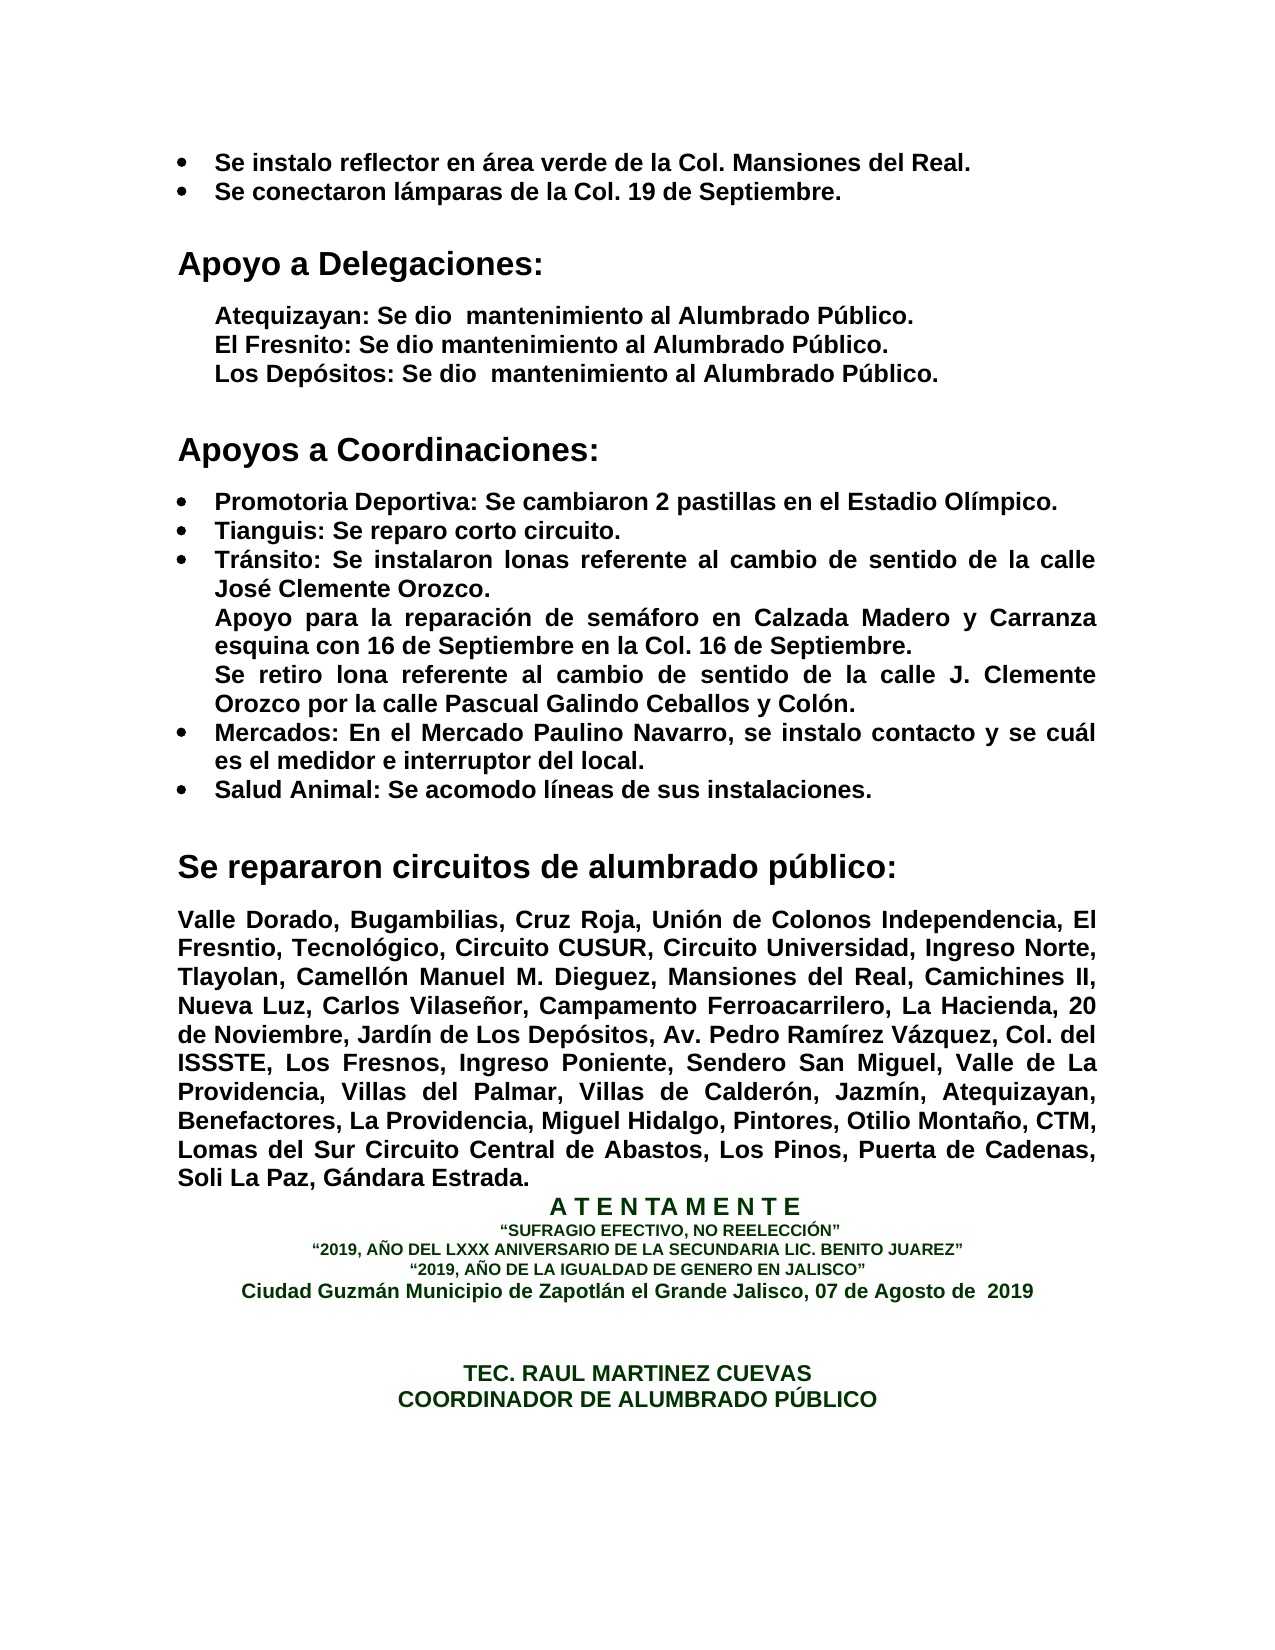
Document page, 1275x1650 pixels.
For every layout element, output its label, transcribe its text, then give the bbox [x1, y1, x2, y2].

text Valle Dorado, Bugambilias, Cruz Roja, Unión de Colonos Independencia, El Fresntio, Tecnológico, Circuito CUSUR, Circuito Universidad, Ingreso Norte, Tlayolan, Camellón Manuel M. Dieguez, Mansiones del Real, Camichines II, Nueva Luz, Carlos Vilaseñor, Campamento Ferroacarrilero, La Hacienda, 20 de Noviembre, Jardín de Los Depósitos, Av. Pedro Ramírez Vázquez, Col. del ISSSTE, Los Fresnos, Ingreso Poniente, Sendero San Miguel, Valle de La Providencia, Villas del Palmar, Villas de Calderón, Jazmín, Atequizayan, Benefactores, La Providencia, Miguel Hidalgo, Pintores, Otilio Montaño, CTM, Lomas del Sur Circuito Central de Abastos, Los Pinos, Puerta de Cadenas, Soli La Paz, Gándara Estrada. [177, 905, 1098, 1192]
text “SUFRAGIO EFECTIVO, NO REELECCIÓN” [177, 1221, 1098, 1240]
list Se conectaron lámparas de la Col. 19 de Septiembre. [177, 176, 1098, 205]
list Apoyo para la reparación de semáforo en Calzada Madero y Carranza esquina con 16 de Septiembre en la Col. 16 de Septiembre. [214, 602, 1098, 660]
list Se instalo reflector en área verde de la Col. Mansiones del Real. [177, 148, 1098, 176]
list Se retiro lona referente al cambio de sentido de la calle J. Clemente Orozco por la calle Pascual Galindo Ceballos y Colón. [214, 660, 1098, 717]
text Se repararon circuitos de alumbrado público: [177, 847, 1098, 886]
list Salud Animal: Se acomodo líneas de sus instalaciones. [177, 775, 1098, 804]
text “2019, AÑO DE LA IGUALDAD DE GENERO EN JALISCO” [177, 1259, 1098, 1278]
list Tránsito: Se instalaron lonas referente al cambio de sentido de la calle José Clemente Orozco. [177, 545, 1098, 602]
text COORDINADOR DE ALUMBRADO PÚBLICO [177, 1386, 1098, 1413]
list Tianguis: Se reparo corto circuito. [177, 516, 1098, 545]
text Apoyo a Delegaciones: [177, 244, 1098, 282]
list Mercados: En el Mercado Paulino Navarro, se instalo contacto y se cuál es el medidor e interruptor del local. [177, 717, 1098, 775]
text TEC. RAUL MARTINEZ CUEVAS [177, 1360, 1098, 1386]
list Los Depósitos: Se dio mantenimiento al Alumbrado Público. [214, 359, 1098, 388]
text Ciudad Guzmán Municipio de Zapotlán el Grande Jalisco, 07 de Agosto de 2019 [177, 1278, 1098, 1302]
text Apoyos a Coordinaciones: [177, 429, 1098, 468]
text A T E N TA M E N T E [252, 1192, 1098, 1221]
list Promotoria Deportiva: Se cambiaron 2 pastillas en el Estadio Olímpico. [177, 487, 1098, 516]
text “2019, AÑO DEL LXXX ANIVERSARIO DE LA SECUNDARIA LIC. BENITO JUAREZ” [177, 1240, 1098, 1259]
list El Fresnito: Se dio mantenimiento al Alumbrado Público. [214, 330, 1098, 359]
list Atequizayan: Se dio mantenimiento al Alumbrado Público. [214, 301, 1098, 330]
